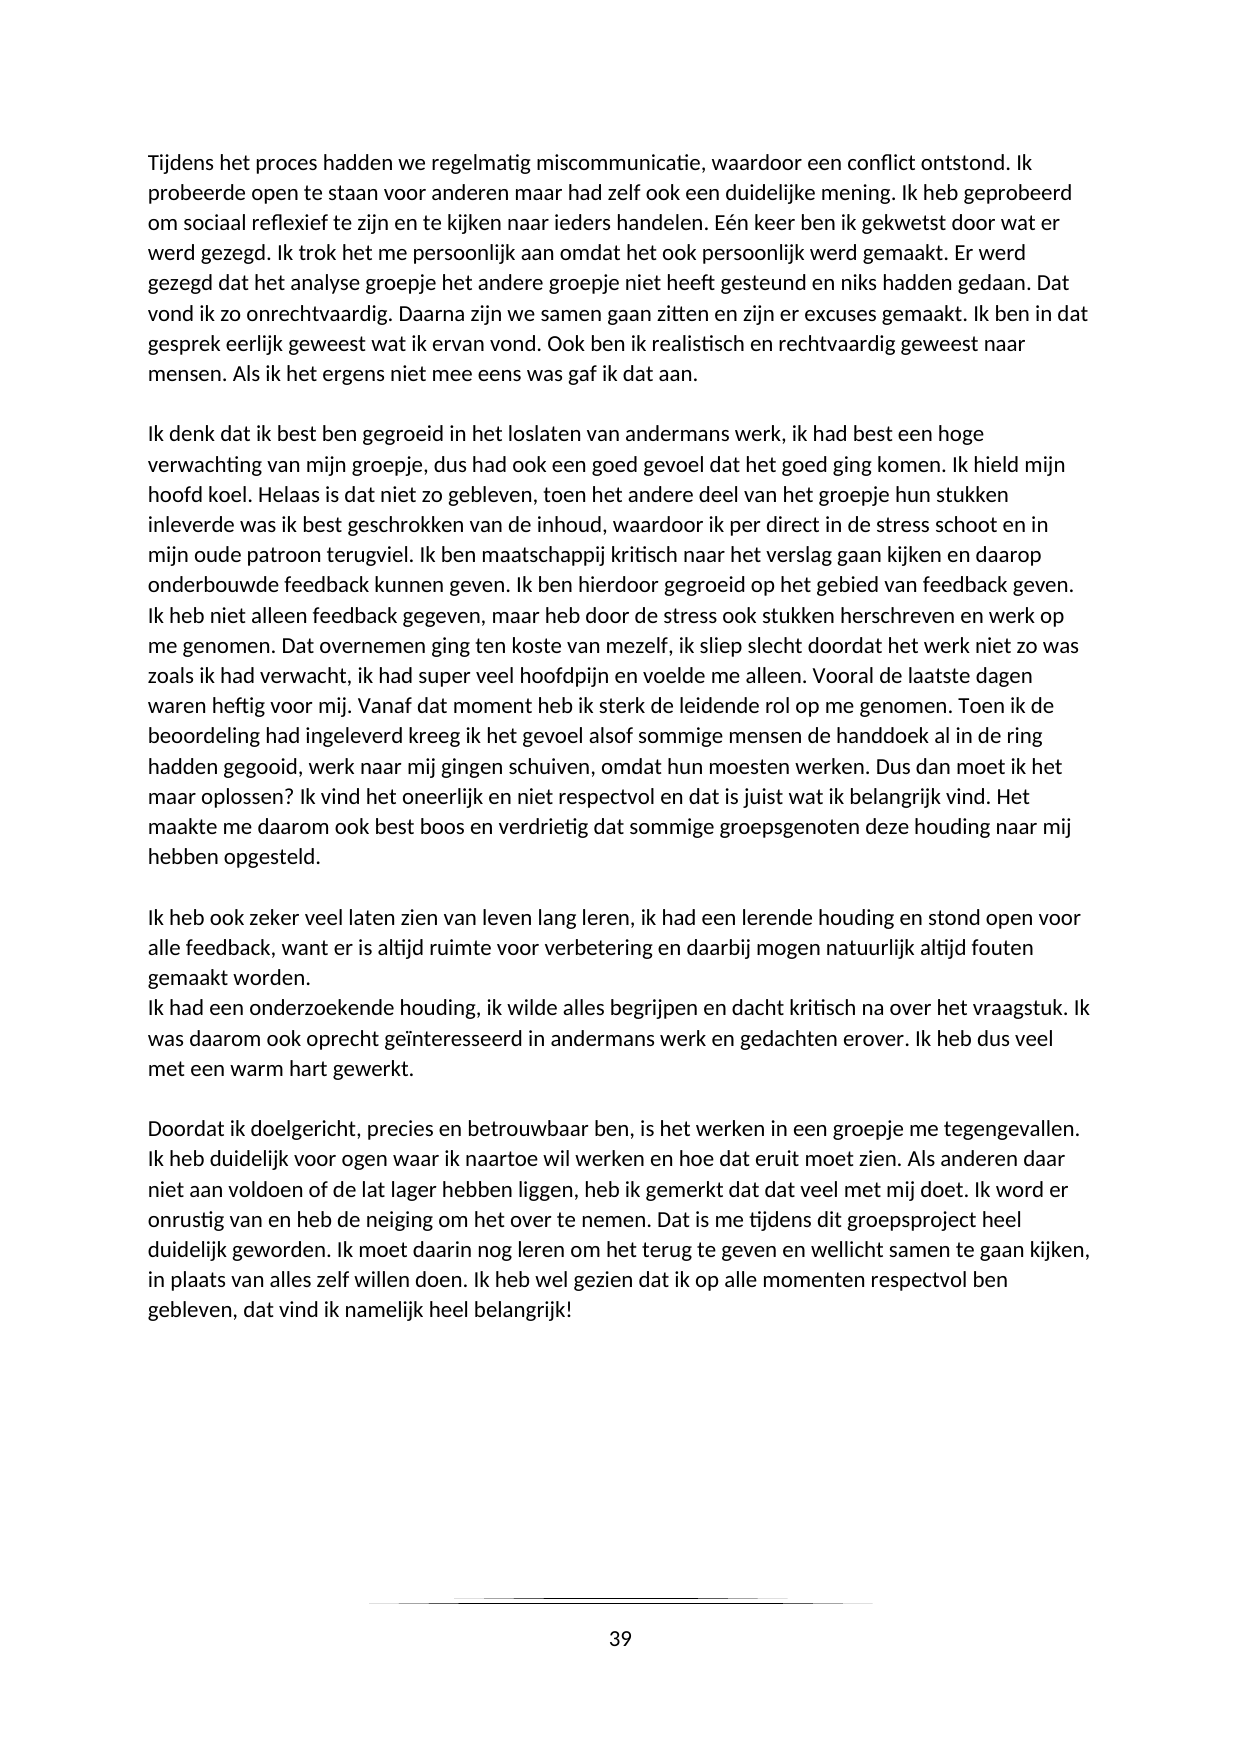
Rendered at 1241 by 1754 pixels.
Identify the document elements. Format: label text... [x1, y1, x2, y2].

text Ik had een onderzoekende houding, ik wilde alles begrijpen en dacht kritisch na over het vraagstuk. Ik was daarom ook oprecht geïnteresseerd in andermans werk en gedachten erover. Ik heb dus veel met een warm hart gewerkt. [148, 993, 1093, 1082]
text Doordat ik doelgericht, precies en betrouwbaar ben, is het werken in een groepje me tegengevallen. Ik heb duidelijk voor ogen waar ik naartoe wil werken en hoe dat eruit moet zien. Als anderen daar niet aan voldoen of de lat lager hebben liggen, heb ik gemerkt dat dat veel met mij doet. Ik word er onrustig van en heb de neiging om het over te nemen. Dat is me tijdens dit groepsproject heel duidelijk geworden. Ik moet daarin nog leren om het terug te geven en wellicht samen te gaan kijken, in plaats van alles zelf willen doen. Ik heb wel gezien dat ik op alle momenten respectvol ben gebleven, dat vind ik namelijk heel belangrijk! [148, 1114, 1093, 1323]
text Ik heb ook zeker veel laten zien van leven lang leren, ik had een lerende houding en stond open voor alle feedback, want er is altijd ruimte voor verbetering en daarbij mogen natuurlijk altijd fouten gemaakt worden. [148, 873, 1093, 991]
text Ik denk dat ik best ben gegroeid in het loslaten van andermans werk, ik had best een hoge verwachting van mijn groepje, dus had ook een goed gevoel dat het goed ging komen. Ik hield mijn hoofd koel. Helaas is dat niet zo gebleven, toen het andere deel van het groepje hun stukken inleverde was ik best geschrokken van de inhoud, waardoor ik per direct in de stress schoot en in mijn oude patroon terugviel. Ik ben maatschappij kritisch naar het verslag gaan kijken en daarop onderbouwde feedback kunnen geven. Ik ben hierdoor gegroeid op het gebied van feedback geven. Ik heb niet alleen feedback gegeven, maar heb door de stress ook stukken herschreven en werk op me genomen. Dat overnemen ging ten koste van mezelf, ik sliep slecht doordat het werk niet zo was zoals ik had verwacht, ik had super veel hoofdpijn en voelde me alleen. Vooral de laatste dagen waren heftig voor mij. Vanaf dat moment heb ik sterk de leidende rol op me genomen. Toen ik de beoordeling had ingeleverd kreeg ik het gevoel alsof sommige mensen de handdoek al in de ring hadden gegooid, werk naar mij gingen schuiven, omdat hun moesten werken. Dus dan moet ik het maar oplossen? Ik vind het oneerlijk en niet respectvol en dat is juist wat ik belangrijk vind. Het maakte me daarom ook best boos en verdrietig dat sommige groepsgenoten deze houding naar mij hebben opgesteld. [148, 389, 1093, 870]
text Tijdens het proces hadden we regelmatig miscommunicatie, waardoor een conflict ontstond. Ik probeerde open te staan voor anderen maar had zelf ook een duidelijke mening. Ik heb geprobeerd om sociaal reflexief te zijn en te kijken naar ieders handelen. Eén keer ben ik gekwetst door wat er werd gezegd. Ik trok het me persoonlijk aan omdat het ook persoonlijk werd gemaakt. Er werd gezegd dat het analyse groepje het andere groepje niet heeft gesteund en niks hadden gedaan. Dat vond ik zo onrechtvaardig. Daarna zijn we samen gaan zitten en zijn er excuses gemaakt. Ik ben in dat gesprek eerlijk geweest wat ik ervan vond. Ook ben ik realistisch en rechtvaardig geweest naar mensen. Als ik het ergens niet mee eens was gaf ik dat aan. [148, 148, 1093, 387]
